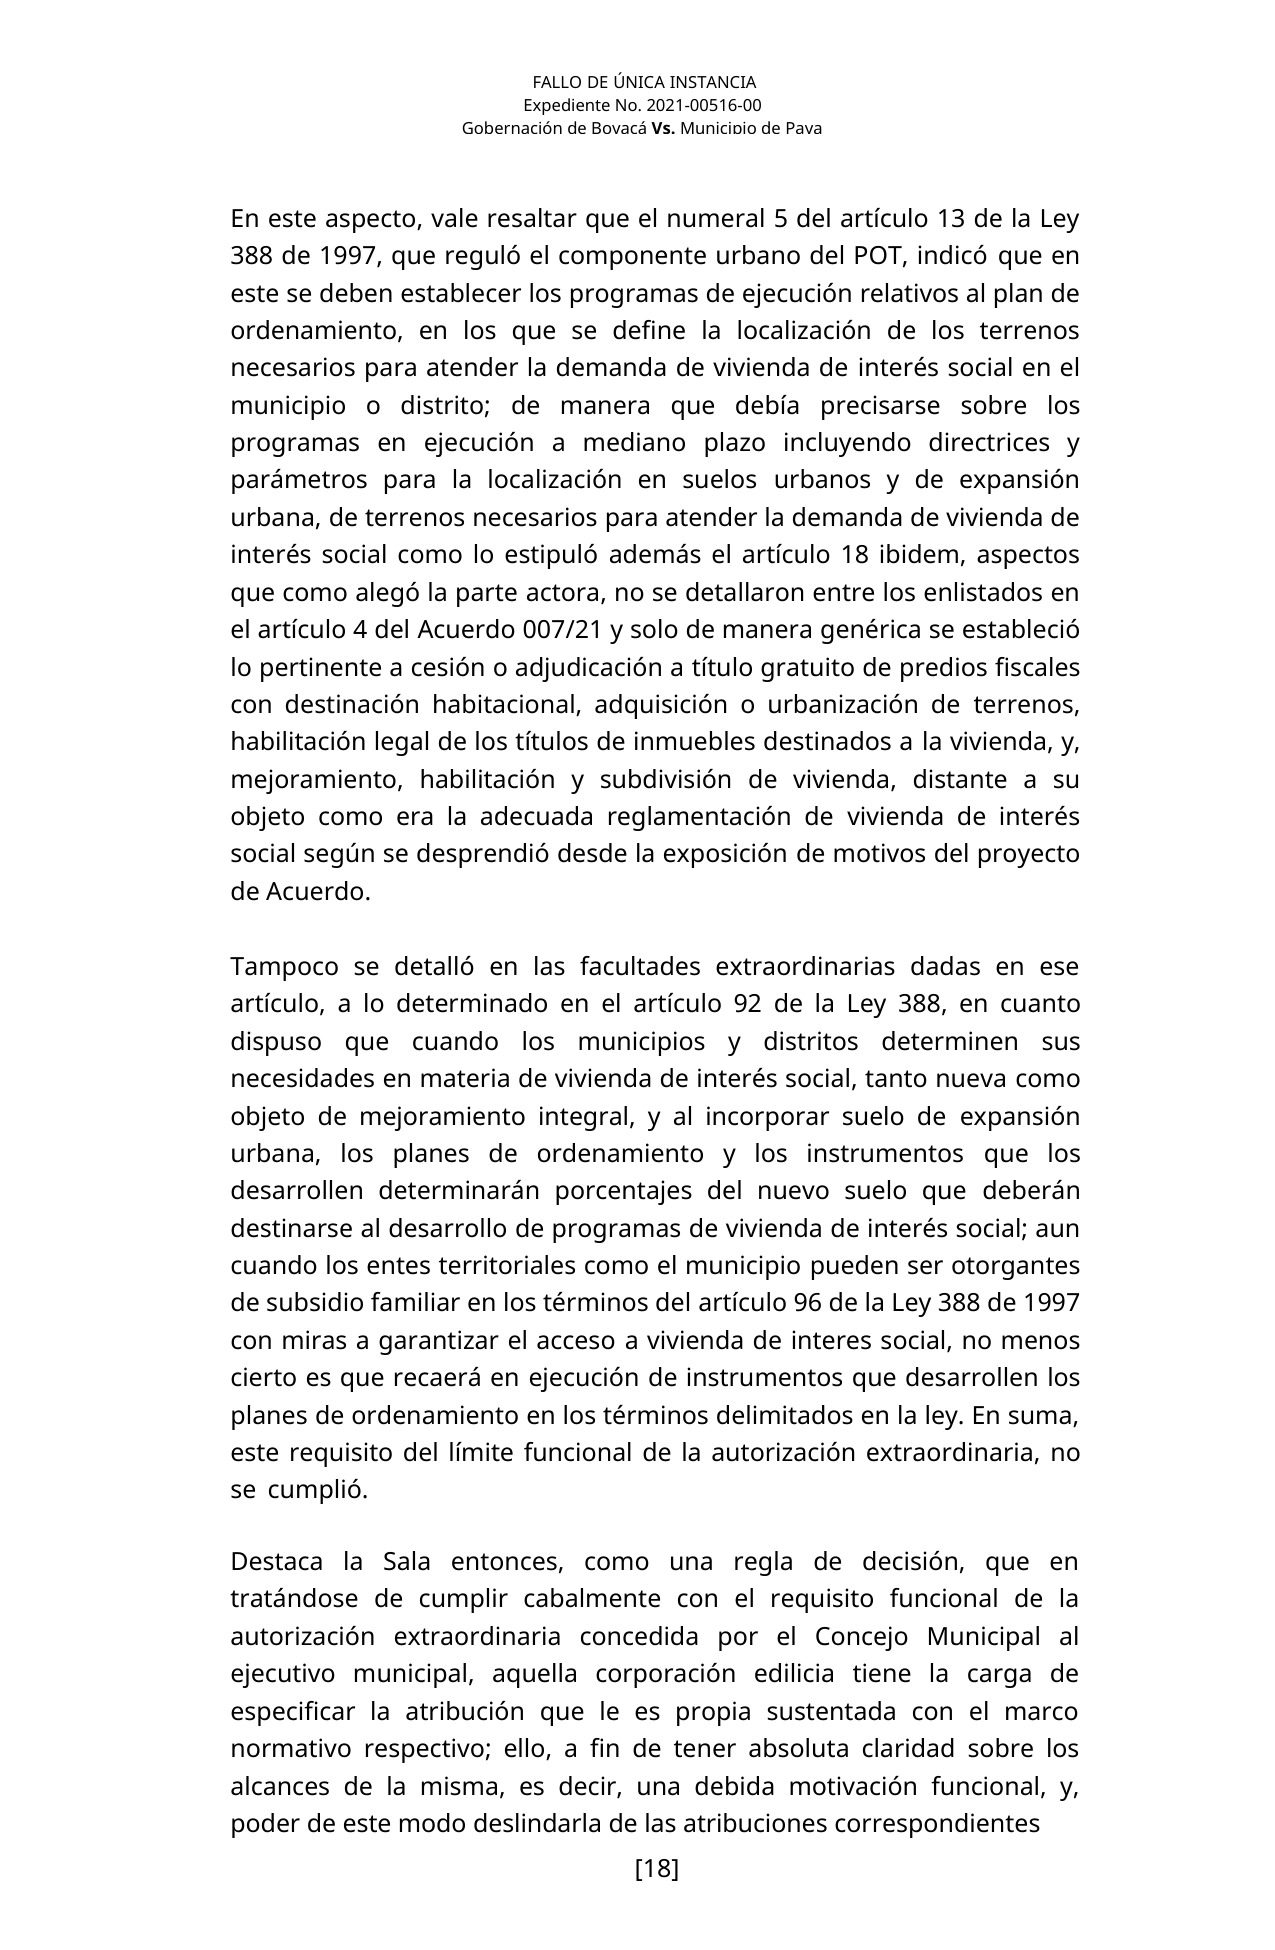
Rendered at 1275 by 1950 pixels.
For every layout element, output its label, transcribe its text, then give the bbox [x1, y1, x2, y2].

text Tampoco se detalló en las facultades extraordinarias dadas en ese artículo, a lo determinado en el artículo 92 de la Ley 388, en cuanto dispuso que cuando los municipios y distritos determinen sus necesidades en materia de vivienda de interés social, tanto nueva como objeto de mejoramiento integral, y al incorporar suelo de expansión urbana, los planes de ordenamiento y los instrumentos que los desarrollen determinarán porcentajes del nuevo suelo que deberán destinarse al desarrollo de programas de vivienda de interés social; aun cuando los entes territoriales como el municipio pueden ser otorgantes de subsidio familiar en los términos del artículo 96 de la Ley 388 de 1997 con miras a garantizar el acceso a vivienda de interes social, no menos cierto es que recaerá en ejecución de instrumentos que desarrollen los planes de ordenamiento en los términos delimitados en la ley. En suma, este requisito del límite funcional de la autorización extraordinaria, no se cumplió. [230, 948, 1081, 1506]
text Destaca la Sala entonces, como una regla de decisión, que en tratándose de cumplir cabalmente con el requisito funcional de la autorización extraordinaria concedida por el Concejo Municipal al ejecutivo municipal, aquella corporación edilicia tiene la carga de especificar la atribución que le es propia sustentada con el marco normativo respectivo; ello, a fin de tener absoluta claridad sobre los alcances de la misma, es decir, una debida motivación funcional, y, poder de este modo deslindarla de las atribuciones correspondientes [230, 1544, 1080, 1839]
text En este aspecto, vale resaltar que el numeral 5 del artículo 13 de la Ley 388 de 1997, que reguló el componente urbano del POT, indicó que en este se deben establecer los programas de ejecución relativos al plan de ordenamiento, en los que se define la localización de los terrenos necesarios para atender la demanda de vivienda de interés social en el municipio o distrito; de manera que debía precisarse sobre los programas en ejecución a mediano plazo incluyendo directrices y parámetros para la localización en suelos urbanos y de expansión urbana, de terrenos necesarios para atender la demanda de vivienda de interés social como lo estipuló además el artículo 18 ibidem, aspectos que como alegó la parte actora, no se detallaron entre los enlistados en el artículo 4 del Acuerdo 007/21 y solo de manera genérica se estableció lo pertinente a cesión o adjudicación a título gratuito de predios fiscales con destinación habitacional, adquisición o urbanización de terrenos, habilitación legal de los títulos de inmuebles destinados a la vivienda, y, mejoramiento, habilitación y subdivisión de vivienda, distante a su objeto como era la adecuada reglamentación de vivienda de interés social según se desprendió desde la exposición de motivos del proyecto de Acuerdo. [230, 200, 1081, 908]
